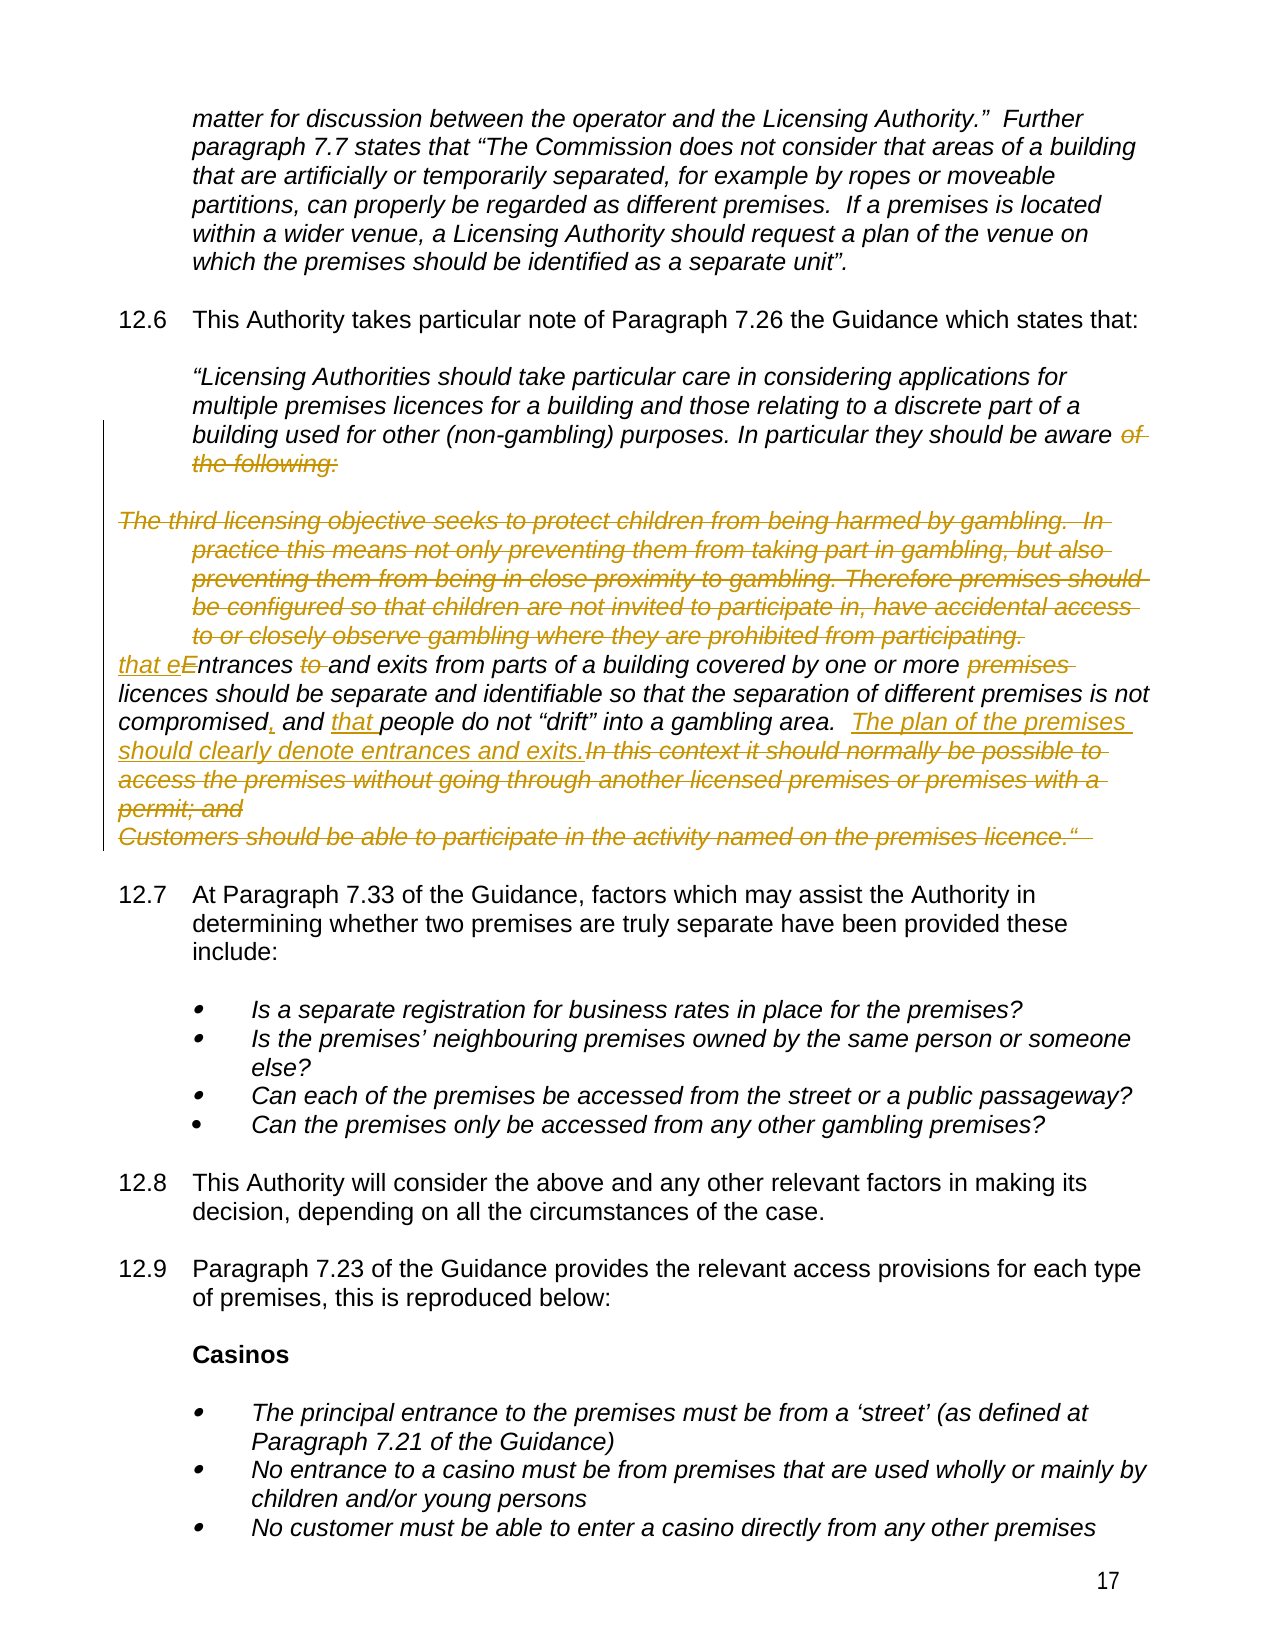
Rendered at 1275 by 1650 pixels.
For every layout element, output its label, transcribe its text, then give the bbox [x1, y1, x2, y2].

text 12.9 Paragraph 7.23 of the Guidance provides the relevant access provisions for each type of premises, this is reproduced below: [118, 1254, 1157, 1312]
text 12.6 This Authority takes particular note of Paragraph 7.26 the Guidance which states that: [118, 305, 1157, 334]
list No entrance to a casino must be from premises that are used wholly or mainly by children and/or young persons [192, 1455, 1157, 1513]
list Can each of the premises be accessed from the street or a public passageway? [192, 1081, 1157, 1110]
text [118, 104, 1157, 276]
text 12.7 At Paragraph 7.33 of the Guidance, factors which may assist the Authority in determining whether two premises are truly separate have been provided these include: [118, 880, 1157, 966]
list Is the premises’ neighbouring premises owned by the same person or someone else? [192, 1024, 1157, 1081]
list Can the premises only be accessed from any other gambling premises? [192, 1110, 1157, 1139]
text “Licensing Authorities should take particular care in considering applications for multiple premises licences for a building and those relating to a discrete part of a building used for other (non-gambling) purposes. In particular they should be aware [118, 362, 1157, 477]
list Is a separate registration for business rates in place for the premises? [192, 995, 1157, 1024]
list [192, 1513, 1157, 1542]
list ntrances and exits from parts of a building covered by one or more licences should be separate and identifiable so that the separation of different premises is not compromised and people do not “drift” into a gambling area. [118, 650, 1157, 822]
text 12.8 This Authority will consider the above and any other relevant factors in making its decision, depending on all the circumstances of the case. [118, 1168, 1157, 1225]
text Casinos [192, 1340, 1157, 1369]
list The principal entrance to the premises must be from a ‘street’ (as defined at Paragraph 7.21 of the Guidance) [192, 1398, 1157, 1455]
